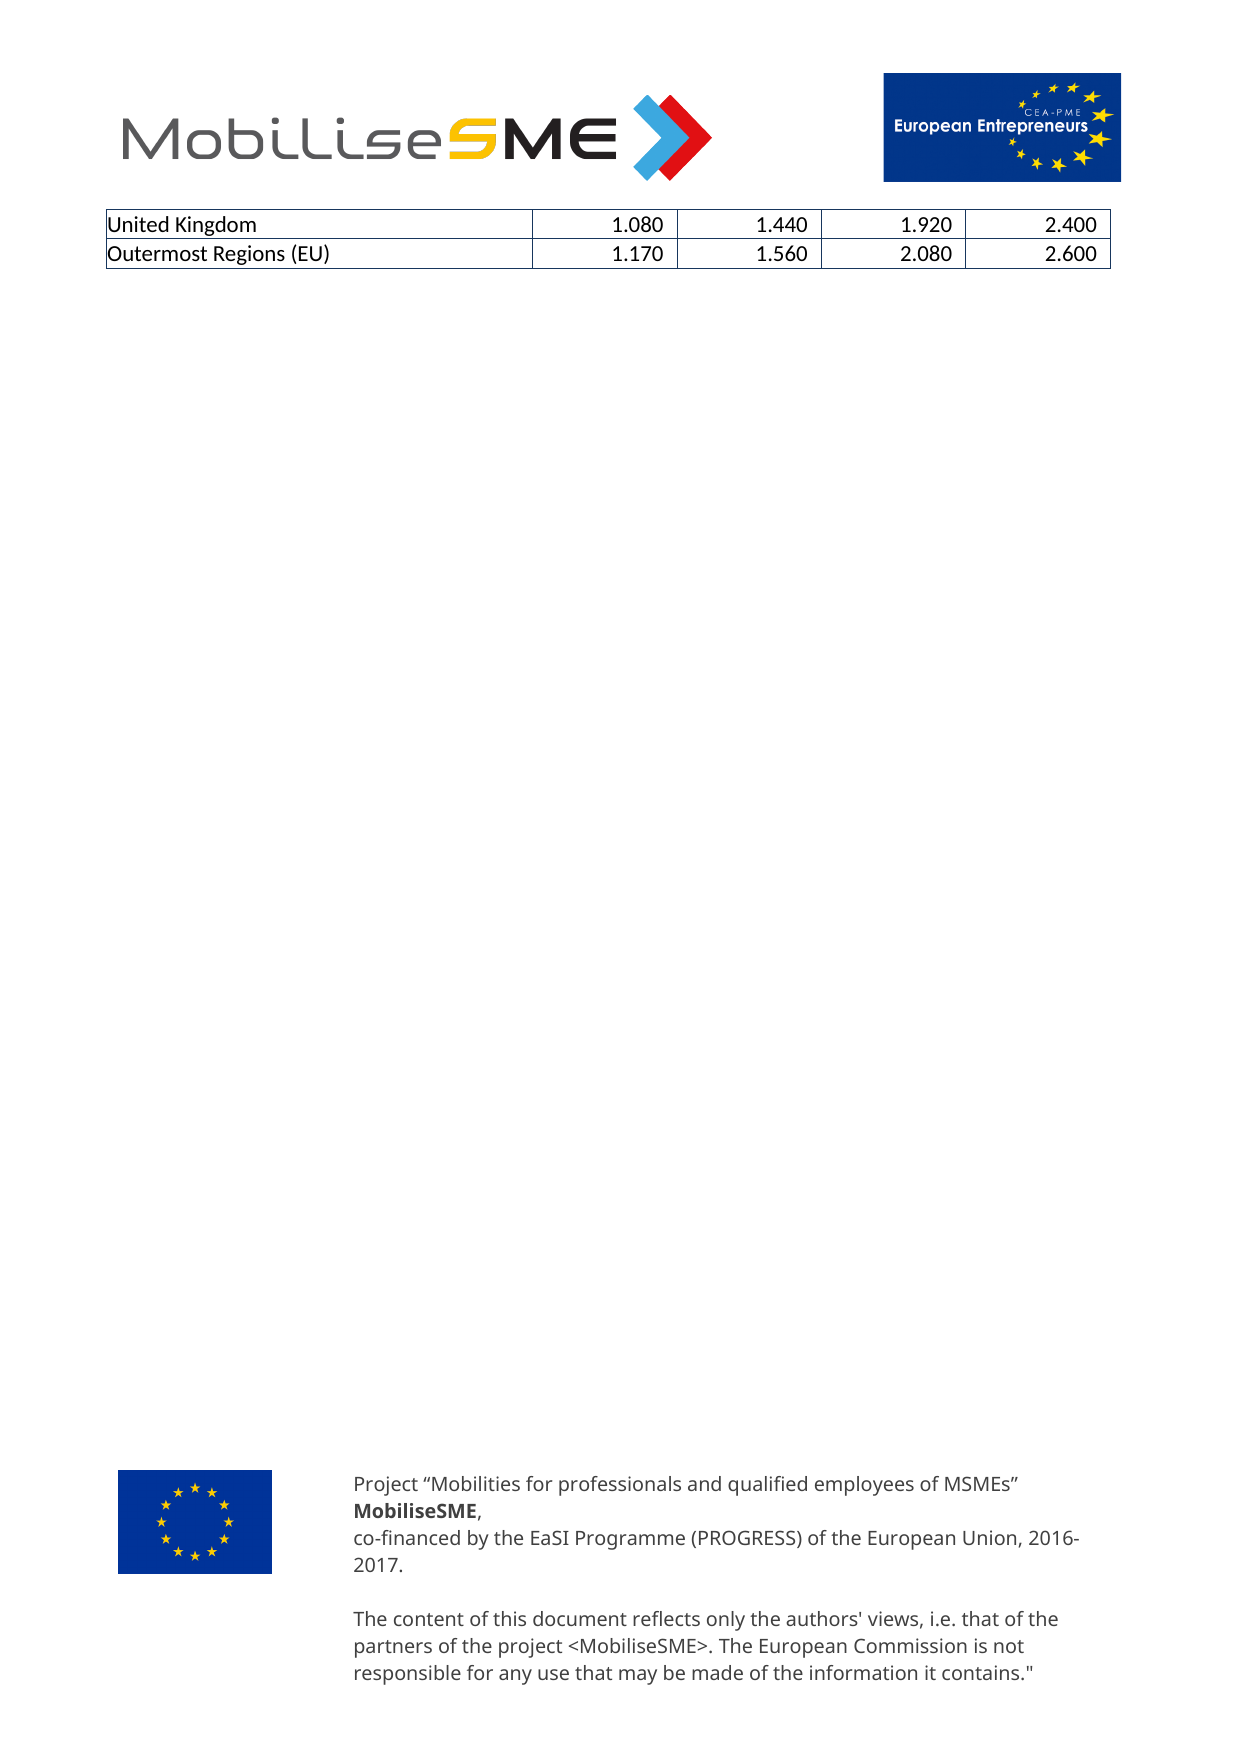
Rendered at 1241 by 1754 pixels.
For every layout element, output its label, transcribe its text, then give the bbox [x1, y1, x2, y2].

table_cell 1.440 [678, 210, 821, 238]
table_cell 1.170 [533, 239, 677, 267]
table_cell 2.080 [822, 239, 965, 267]
table_cell 2.400 [966, 210, 1110, 238]
table_cell United Kingdom [107, 210, 532, 238]
picture [118, 1470, 272, 1574]
table_cell 1.080 [533, 210, 677, 238]
table_cell 1.560 [678, 239, 821, 267]
table_cell 1.920 [822, 210, 965, 238]
table_cell 2.600 [966, 239, 1110, 267]
picture [118, 95, 713, 182]
table_cell Outermost Regions (EU) [107, 239, 532, 267]
